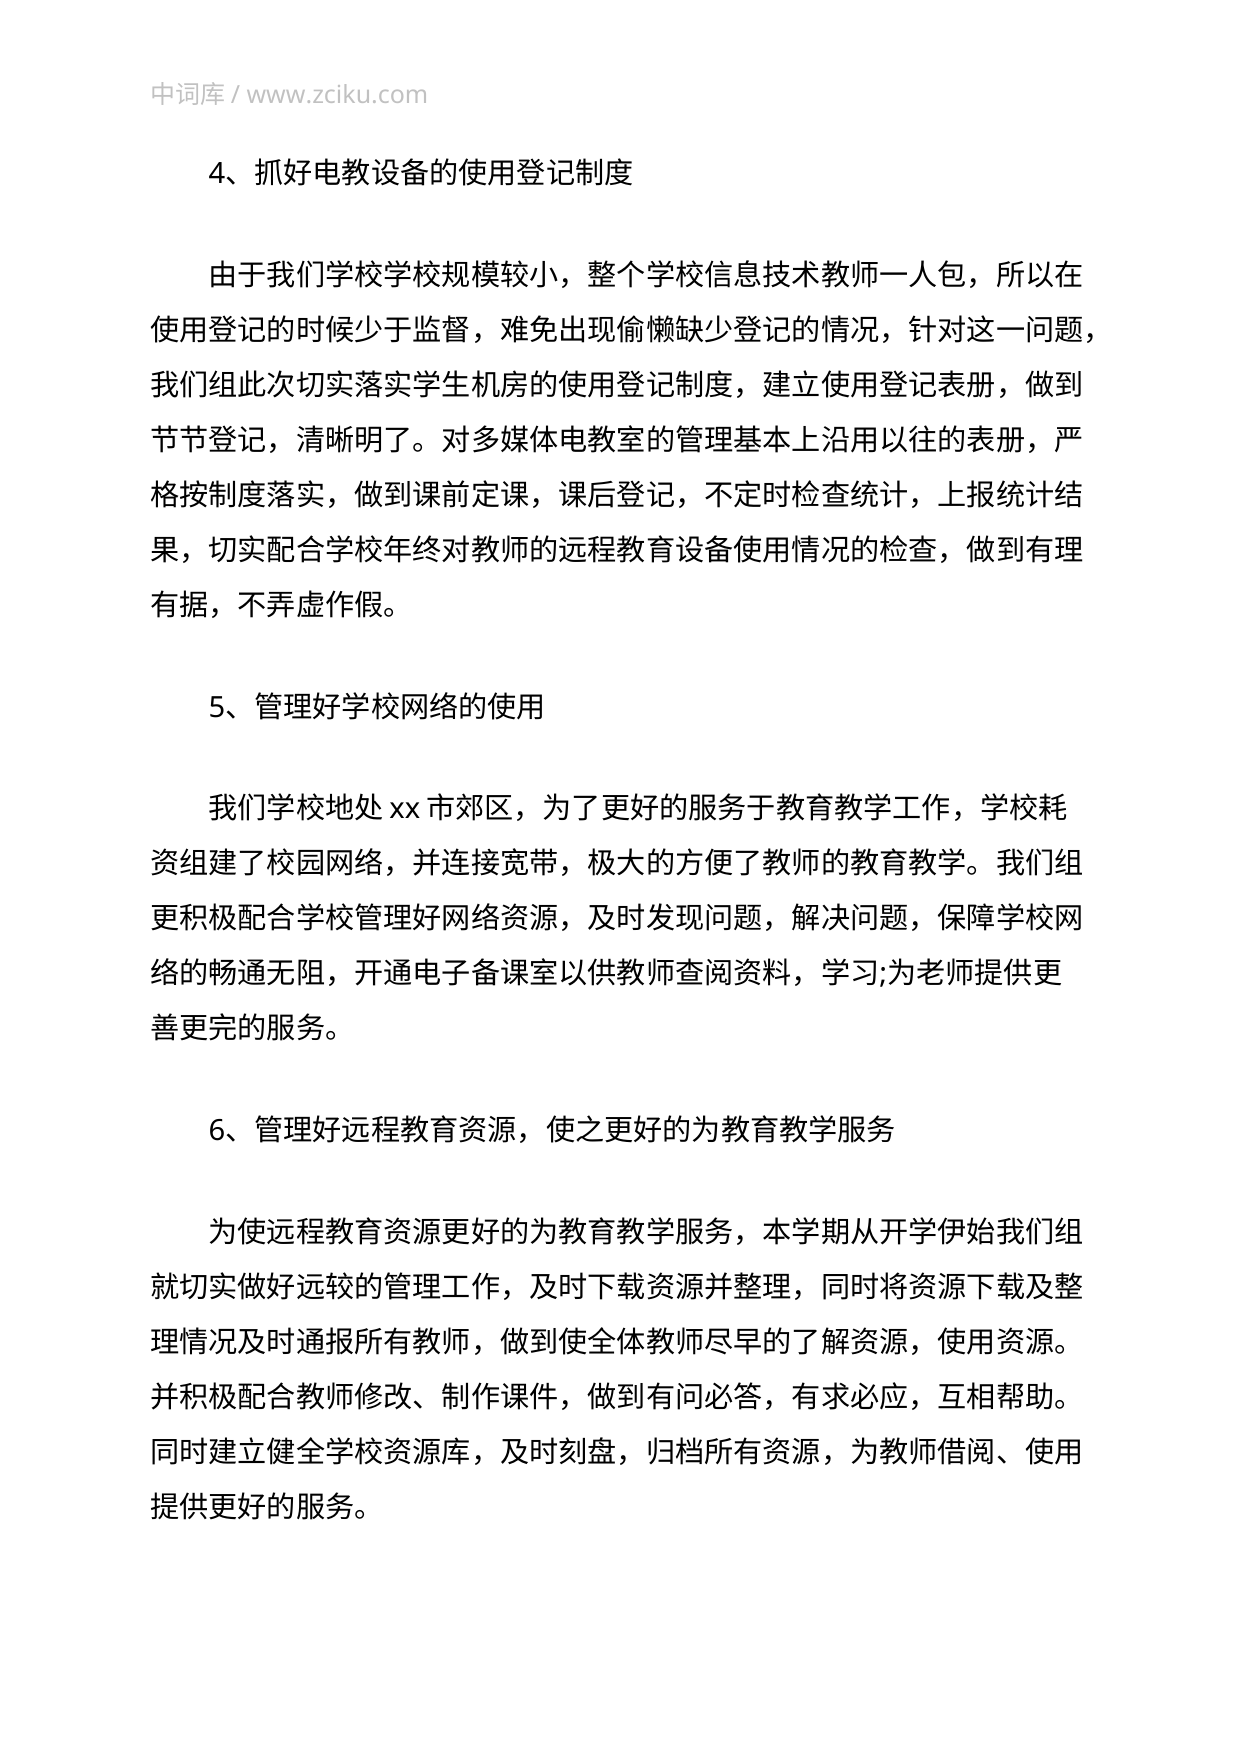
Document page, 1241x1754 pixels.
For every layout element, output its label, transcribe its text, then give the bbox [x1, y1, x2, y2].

text 我们学校地处xx市郊区，为了更好的服务于教育教学工作，学校耗资组建了校园网络，并连接宽带，极大的方便了教师的教育教学。我们组更积极配合学校管理好网络资源，及时发现问题，解决问题，保障学校网络的畅通无阻，开通电子备课室以供教师查阅资料，学习;为老师提供更善更完的服务。 [150, 785, 1090, 1047]
text 4、抓好电教设备的使用登记制度 [150, 150, 1090, 192]
text 6、管理好远程教育资源，使之更好的为教育教学服务 [150, 1107, 1090, 1149]
text 由于我们学校学校规模较小，整个学校信息技术教师一人包，所以在使用登记的时候少于监督，难免出现偷懒缺少登记的情况，针对这一问题，我们组此次切实落实学生机房的使用登记制度，建立使用登记表册，做到节节登记，清晰明了。对多媒体电教室的管理基本上沿用以往的表册，严格按制度落实，做到课前定课，课后登记，不定时检查统计，上报统计结果，切实配合学校年终对教师的远程教育设备使用情况的检查，做到有理有据，不弄虚作假。 [150, 252, 1090, 624]
text 5、管理好学校网络的使用 [150, 683, 1090, 726]
text 为使远程教育资源更好的为教育教学服务，本学期从开学伊始我们组就切实做好远较的管理工作，及时下载资源并整理，同时将资源下载及整理情况及时通报所有教师，做到使全体教师尽早的了解资源，使用资源。并积极配合教师修改、制作课件，做到有问必答，有求必应，互相帮助。同时建立健全学校资源库，及时刻盘，归档所有资源，为教师借阅、使用提供更好的服务。 [150, 1209, 1090, 1525]
